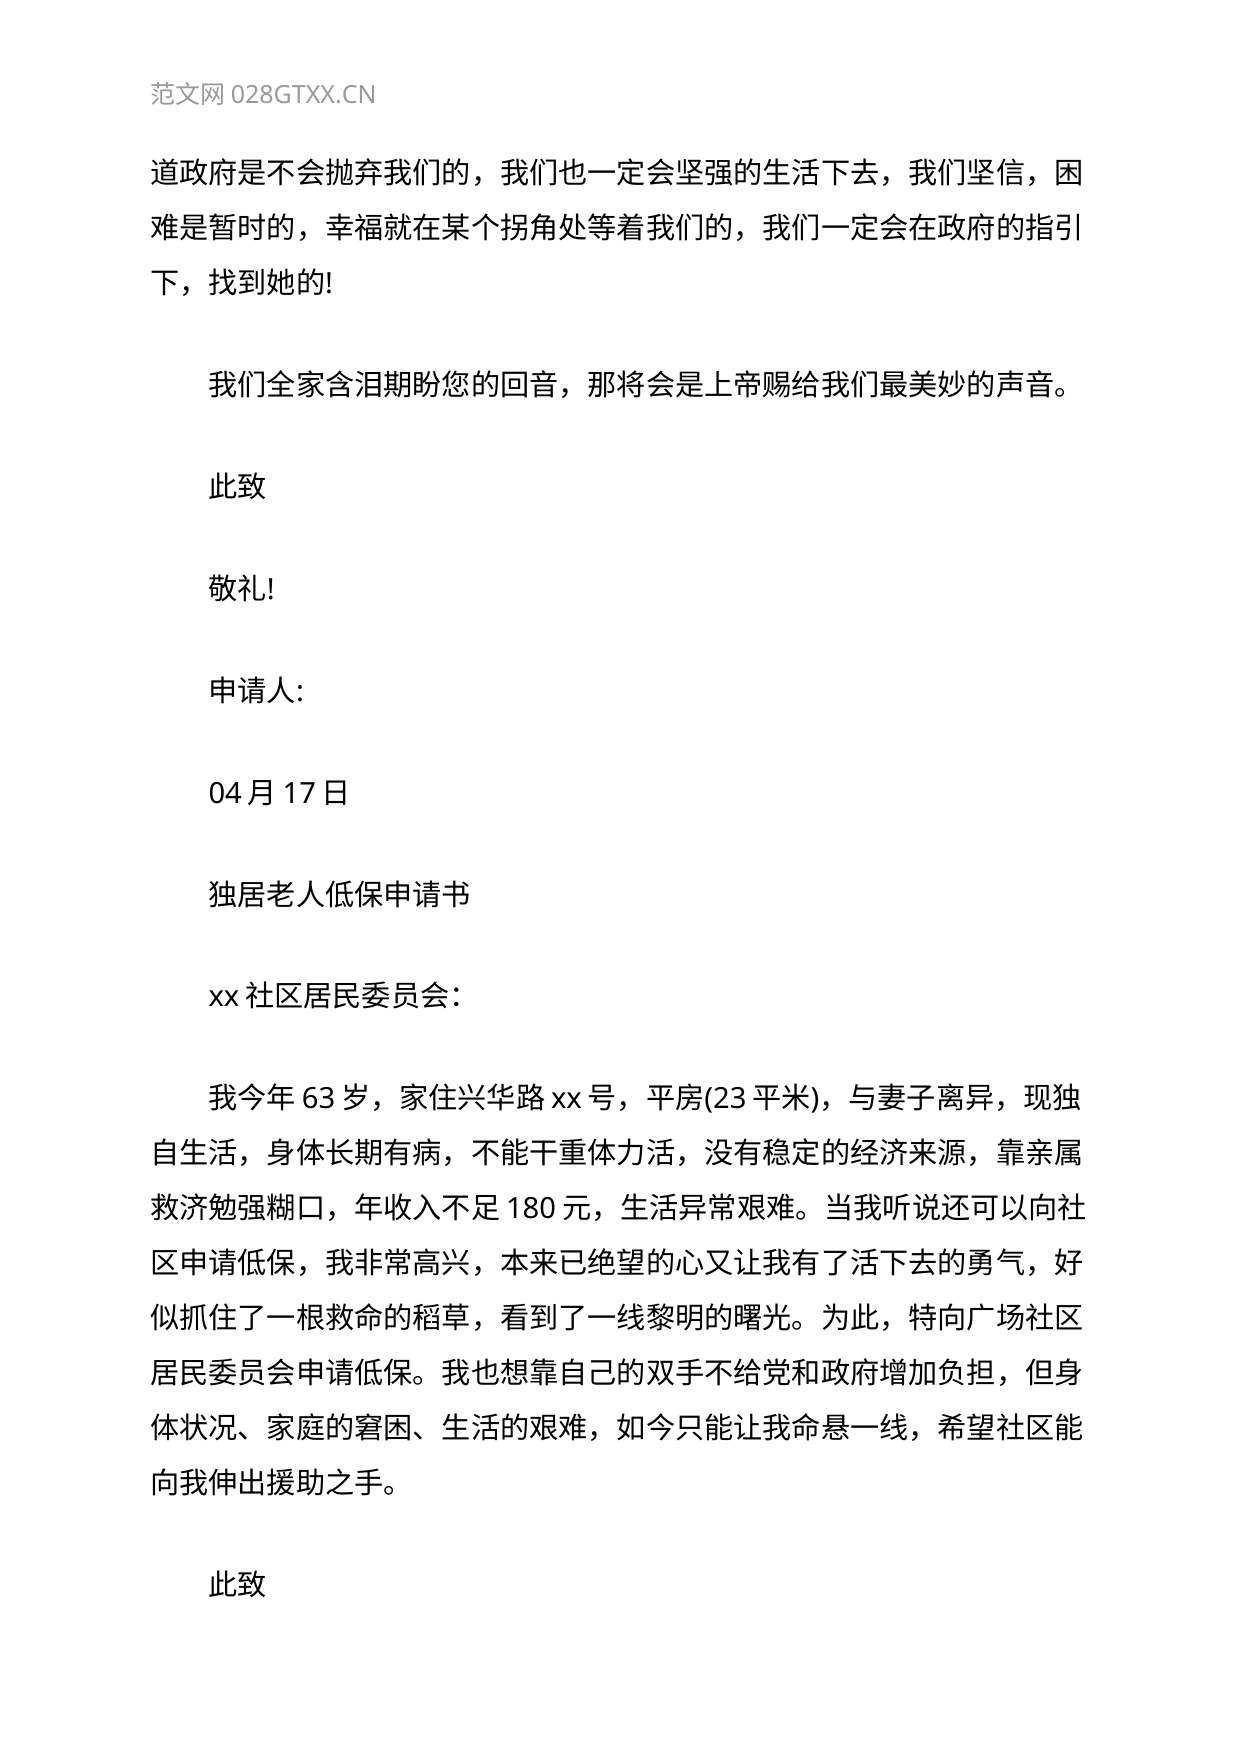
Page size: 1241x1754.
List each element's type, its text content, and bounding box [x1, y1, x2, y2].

text 此致 [150, 463, 1090, 506]
text 申请人: [150, 667, 1090, 710]
text 敬礼! [150, 565, 1090, 608]
text 我们全家含泪期盼您的回音，那将会是上帝赐给我们最美妙的声音。 [150, 362, 1090, 404]
text 我今年63岁，家住兴华路xx号，平房(23平米)，与妻子离异，现独自生活，身体长期有病，不能干重体力活，没有稳定的经济来源，靠亲属救济勉强糊口，年收入不足180元，生活异常艰难。当我听说还可以向社区申请低保，我非常高兴，本来已绝望的心又让我有了活下去的勇气，好似抓住了一根救命的稻草，看到了一线黎明的曙光。为此，特向广场社区居民委员会申请低保。我也想靠自己的双手不给党和政府增加负担，但身体状况、家庭的窘困、生活的艰难，如今只能让我命悬一线，希望社区能向我伸出援助之手。 [150, 1075, 1090, 1502]
text xx社区居民委员会： [150, 973, 1090, 1015]
text 独居老人低保申请书 [150, 871, 1090, 913]
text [150, 150, 1090, 302]
text 此致 [150, 1561, 1090, 1603]
text 04月17日 [150, 769, 1090, 812]
